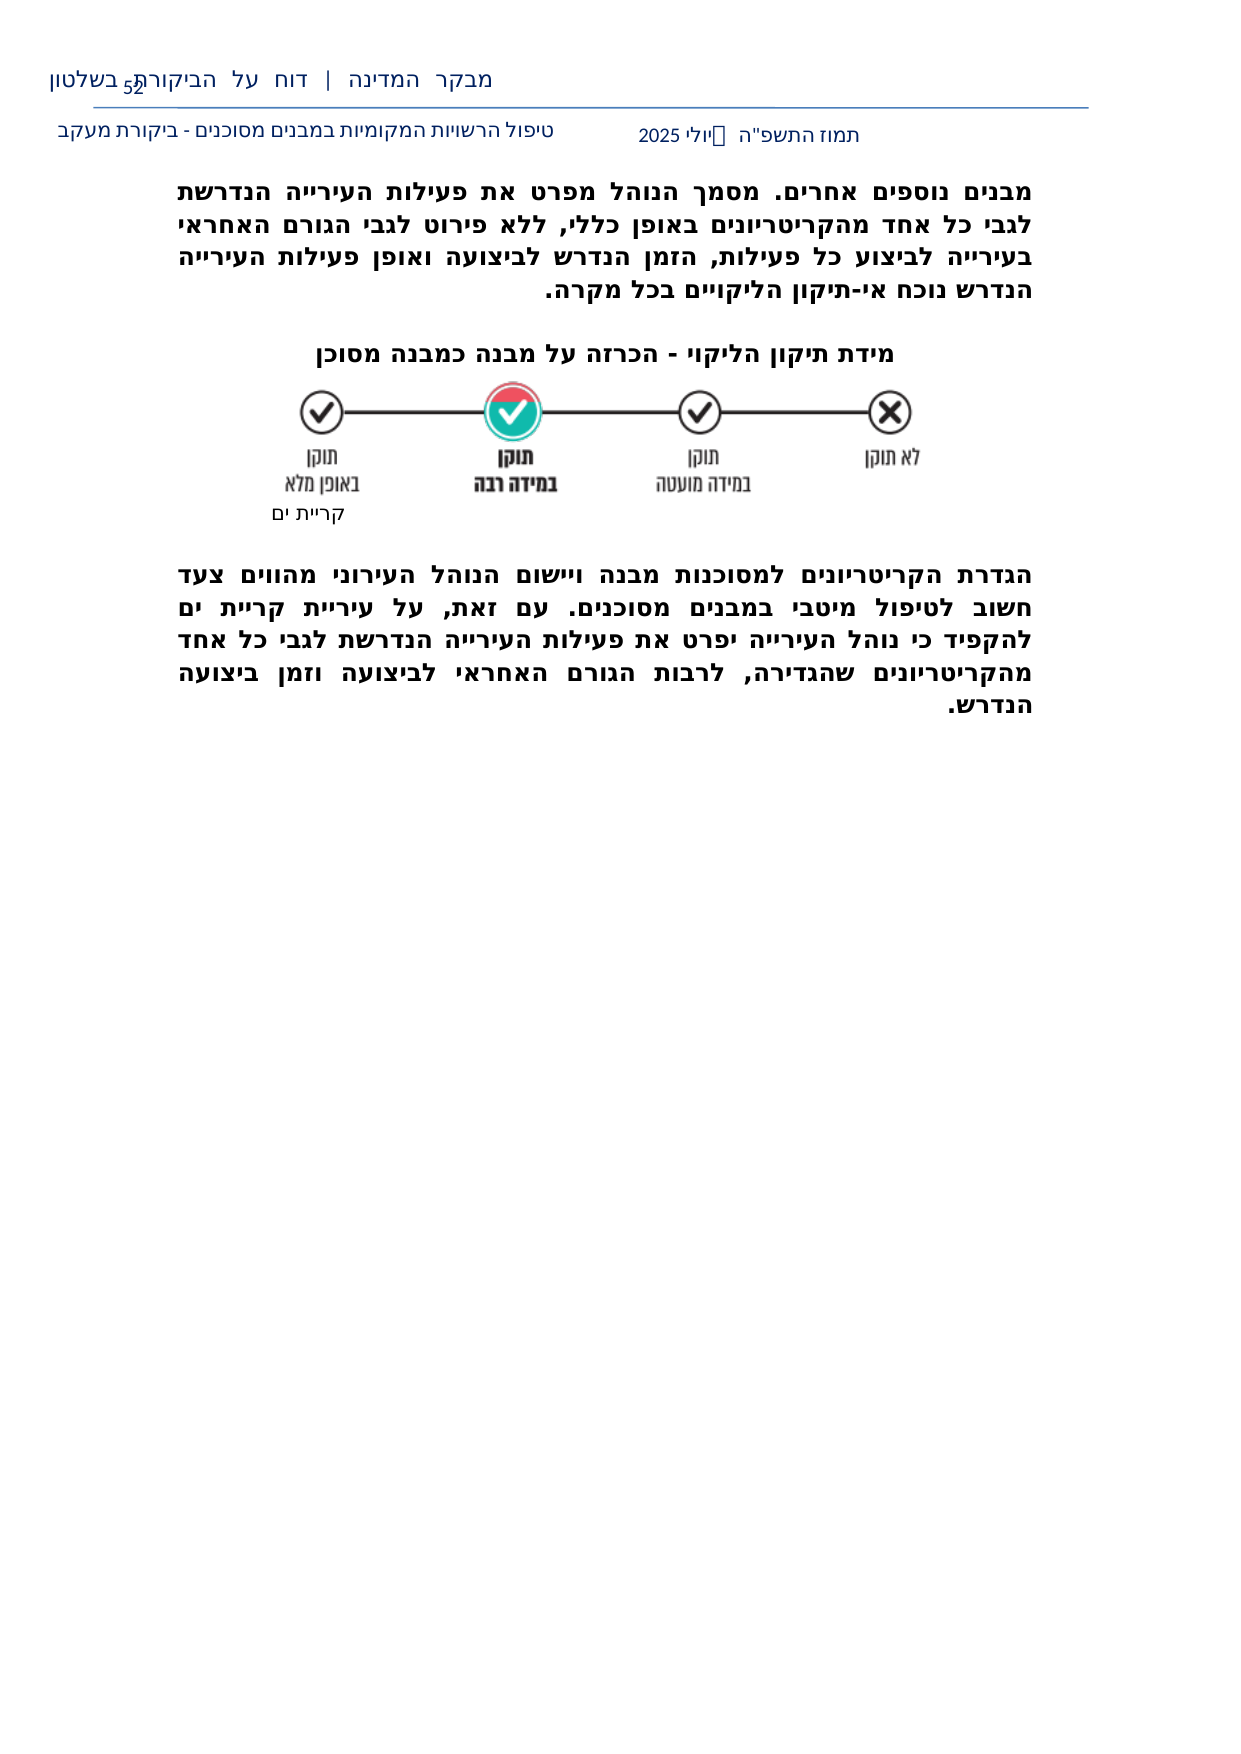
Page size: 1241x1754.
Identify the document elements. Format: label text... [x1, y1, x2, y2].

text מידת תיקון הליקוי - הכרזה על מבנה כמבנה מסוכן [177, 339, 1033, 368]
text הגדרת הקריטריונים למסוכנות מבנה ויישום הנוהל העירוני מהווים צעד חשוב לטיפול מיטבי במבנים מסוכנים. עם זאת, על עיריית קריית ים להקפיד כי נוהל העירייה יפרט את פעילות העירייה הנדרשת לגבי כל אחד מהקריטריונים שהגדירה, לרבות הגורם האחראי לביצועה וזמן ביצועה הנדרש. [177, 560, 1033, 720]
text קריית ים [177, 501, 1033, 526]
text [177, 177, 1033, 304]
